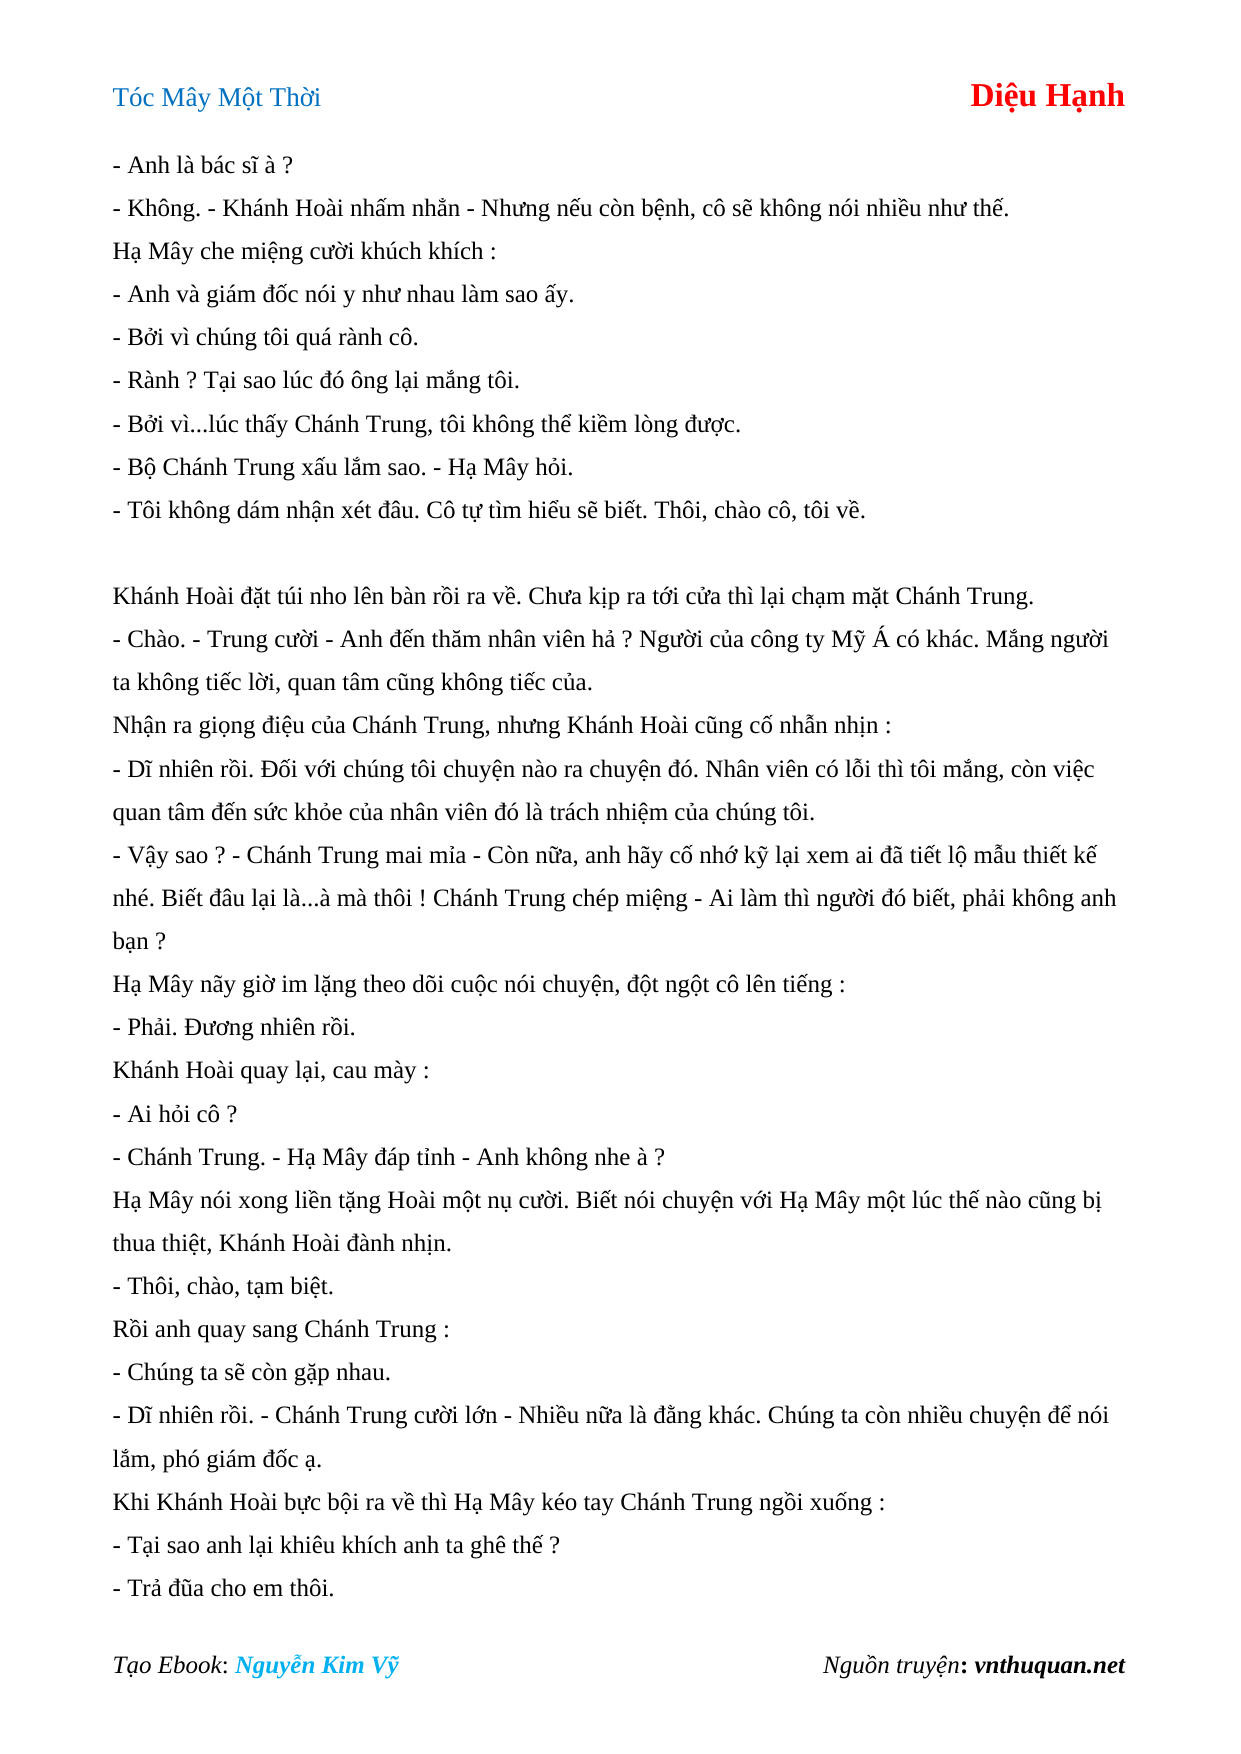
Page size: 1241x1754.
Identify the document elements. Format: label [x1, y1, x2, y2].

text [112, 150, 1128, 1602]
